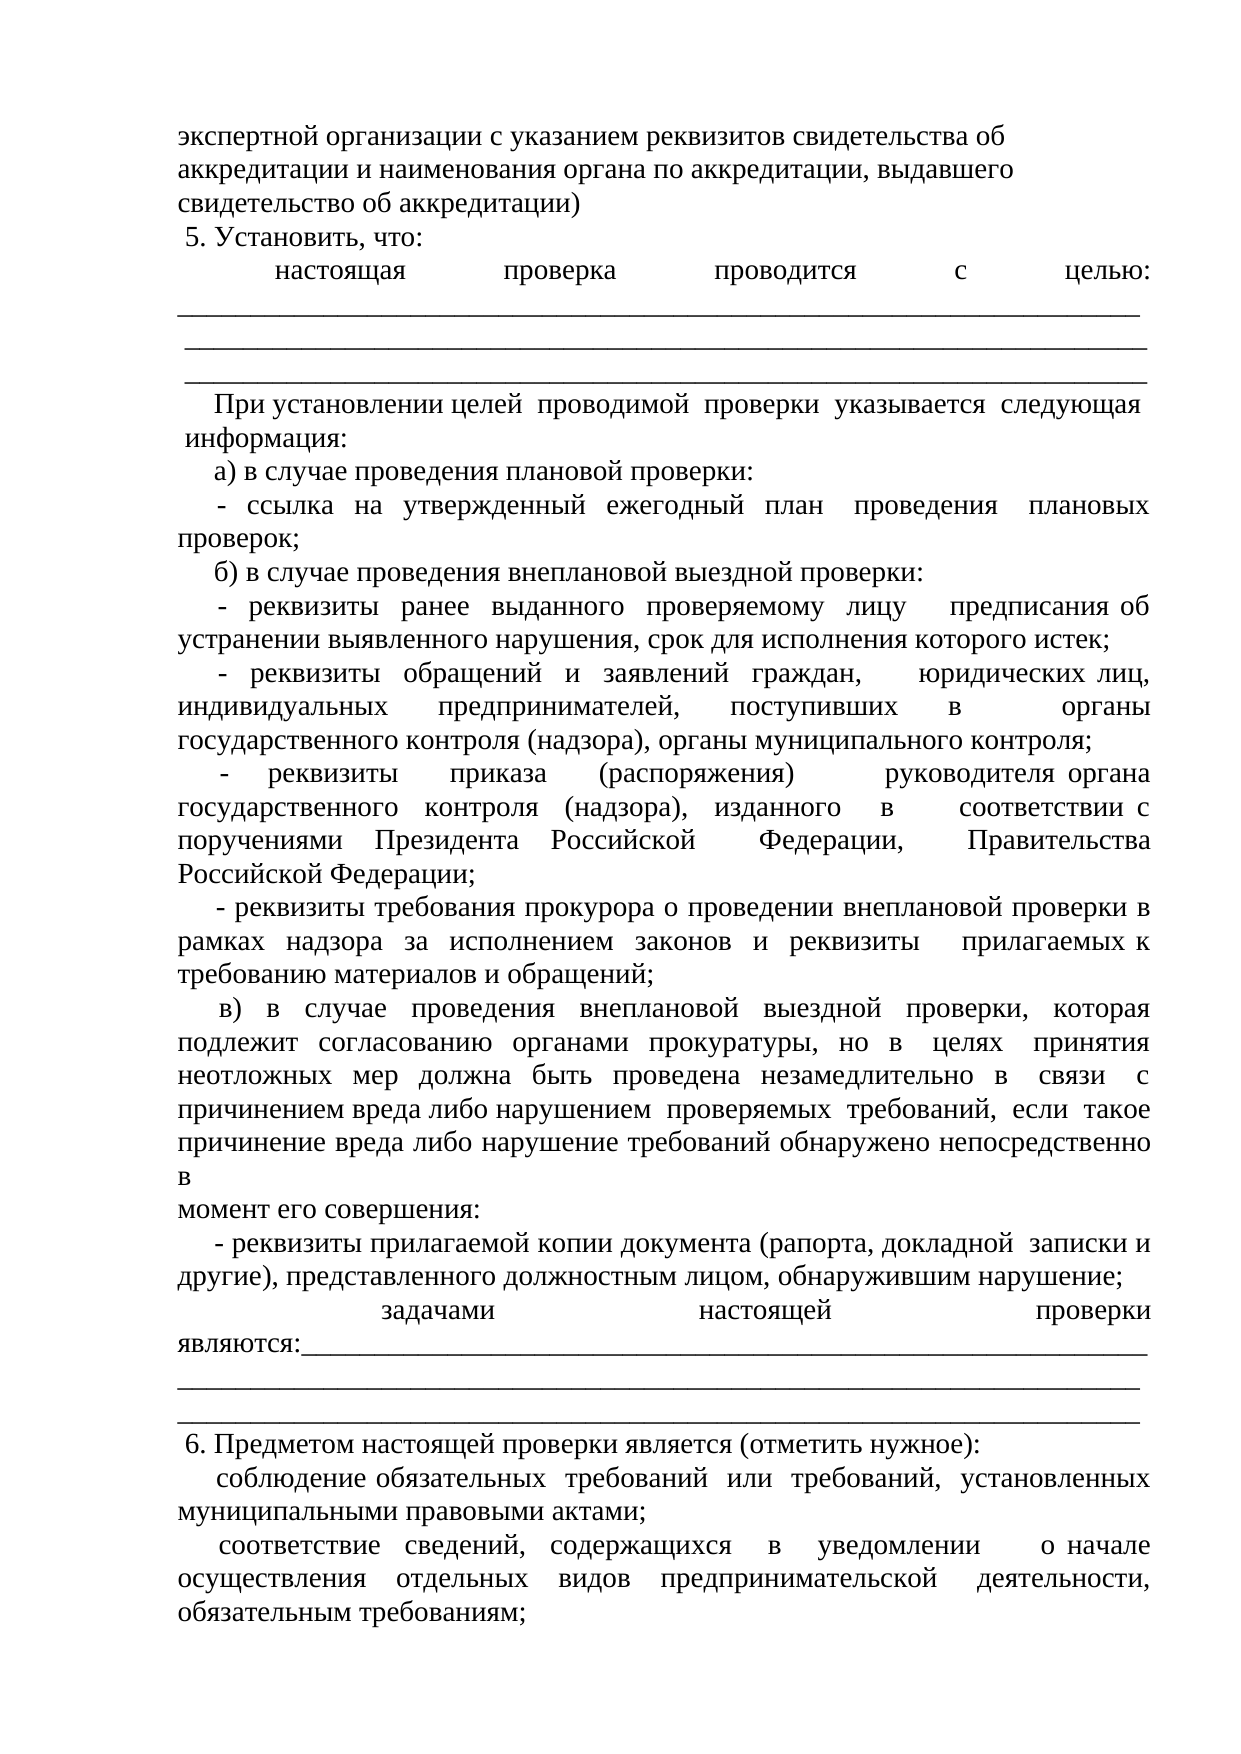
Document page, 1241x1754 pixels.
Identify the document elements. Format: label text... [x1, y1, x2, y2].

text - реквизиты приказа (распоряжения) руководителя органа государственного контроля (надзора), изданного в соответствии с поручениями Президента Российской Федерации, Правительства Российской Федерации; [177, 755, 1152, 889]
text __________________________________________________________________ [177, 319, 1152, 353]
text в) в случае проведения внеплановой выездной проверки, которая подлежит согласованию органами прокуратуры, но в целях принятия неотложных мер должна быть проведена незамедлительно в связи с причинением вреда либо нарушением проверяемых требований, если такое причинение вреда либо нарушение требований обнаружено непосредственно в [177, 990, 1152, 1191]
text б) в случае проведения внеплановой выездной проверки: [177, 554, 1152, 588]
text настоящая проверка проводится с целью: __________________________________________________________________ [177, 252, 1152, 319]
text - ссылка на утвержденный ежегодный план проведения плановых проверок; [177, 487, 1152, 554]
text соблюдение обязательных требований или требований, установленных муниципальными правовыми актами; [177, 1460, 1152, 1527]
text а) в случае проведения плановой проверки: [177, 453, 1152, 487]
text - реквизиты требования прокурора о проведении внеплановой проверки в рамках надзора за исполнением законов и реквизиты прилагаемых к требованию материалов и обращений; [177, 889, 1152, 990]
text свидетельство об аккредитации) [177, 185, 1152, 219]
text информация: [177, 420, 1152, 453]
text соответствие сведений, содержащихся в уведомлении о начале осуществления отдельных видов предпринимательской деятельности, обязательным требованиям; [177, 1527, 1152, 1627]
text - реквизиты ранее выданного проверяемому лицу предписания об устранении выявленного нарушения, срок для исполнения которого истек; [177, 588, 1152, 655]
text - реквизиты обращений и заявлений граждан, юридических лиц, индивидуальных предпринимателей, поступивших в органы государственного контроля (надзора), органы муниципального контроля; [177, 655, 1152, 755]
text __________________________________________________________________ [177, 1393, 1152, 1426]
text момент его совершения: [177, 1191, 1152, 1225]
text экспертной организации с указанием реквизитов свидетельства об [177, 118, 1152, 152]
text __________________________________________________________________ [177, 353, 1152, 386]
text При установлении целей проводимой проверки указывается следующая [177, 386, 1152, 420]
text 5. Установить, что: [177, 219, 1152, 252]
text __________________________________________________________________ [177, 1359, 1152, 1393]
text задачами настоящей проверки являются:__________________________________________________________ [177, 1292, 1152, 1359]
text 6. Предметом настоящей проверки является (отметить нужное): [177, 1426, 1152, 1460]
text - реквизиты прилагаемой копии документа (рапорта, докладной записки и другие), представленного должностным лицом, обнаружившим нарушение; [177, 1225, 1152, 1292]
text аккредитации и наименования органа по аккредитации, выдавшего [177, 152, 1152, 185]
